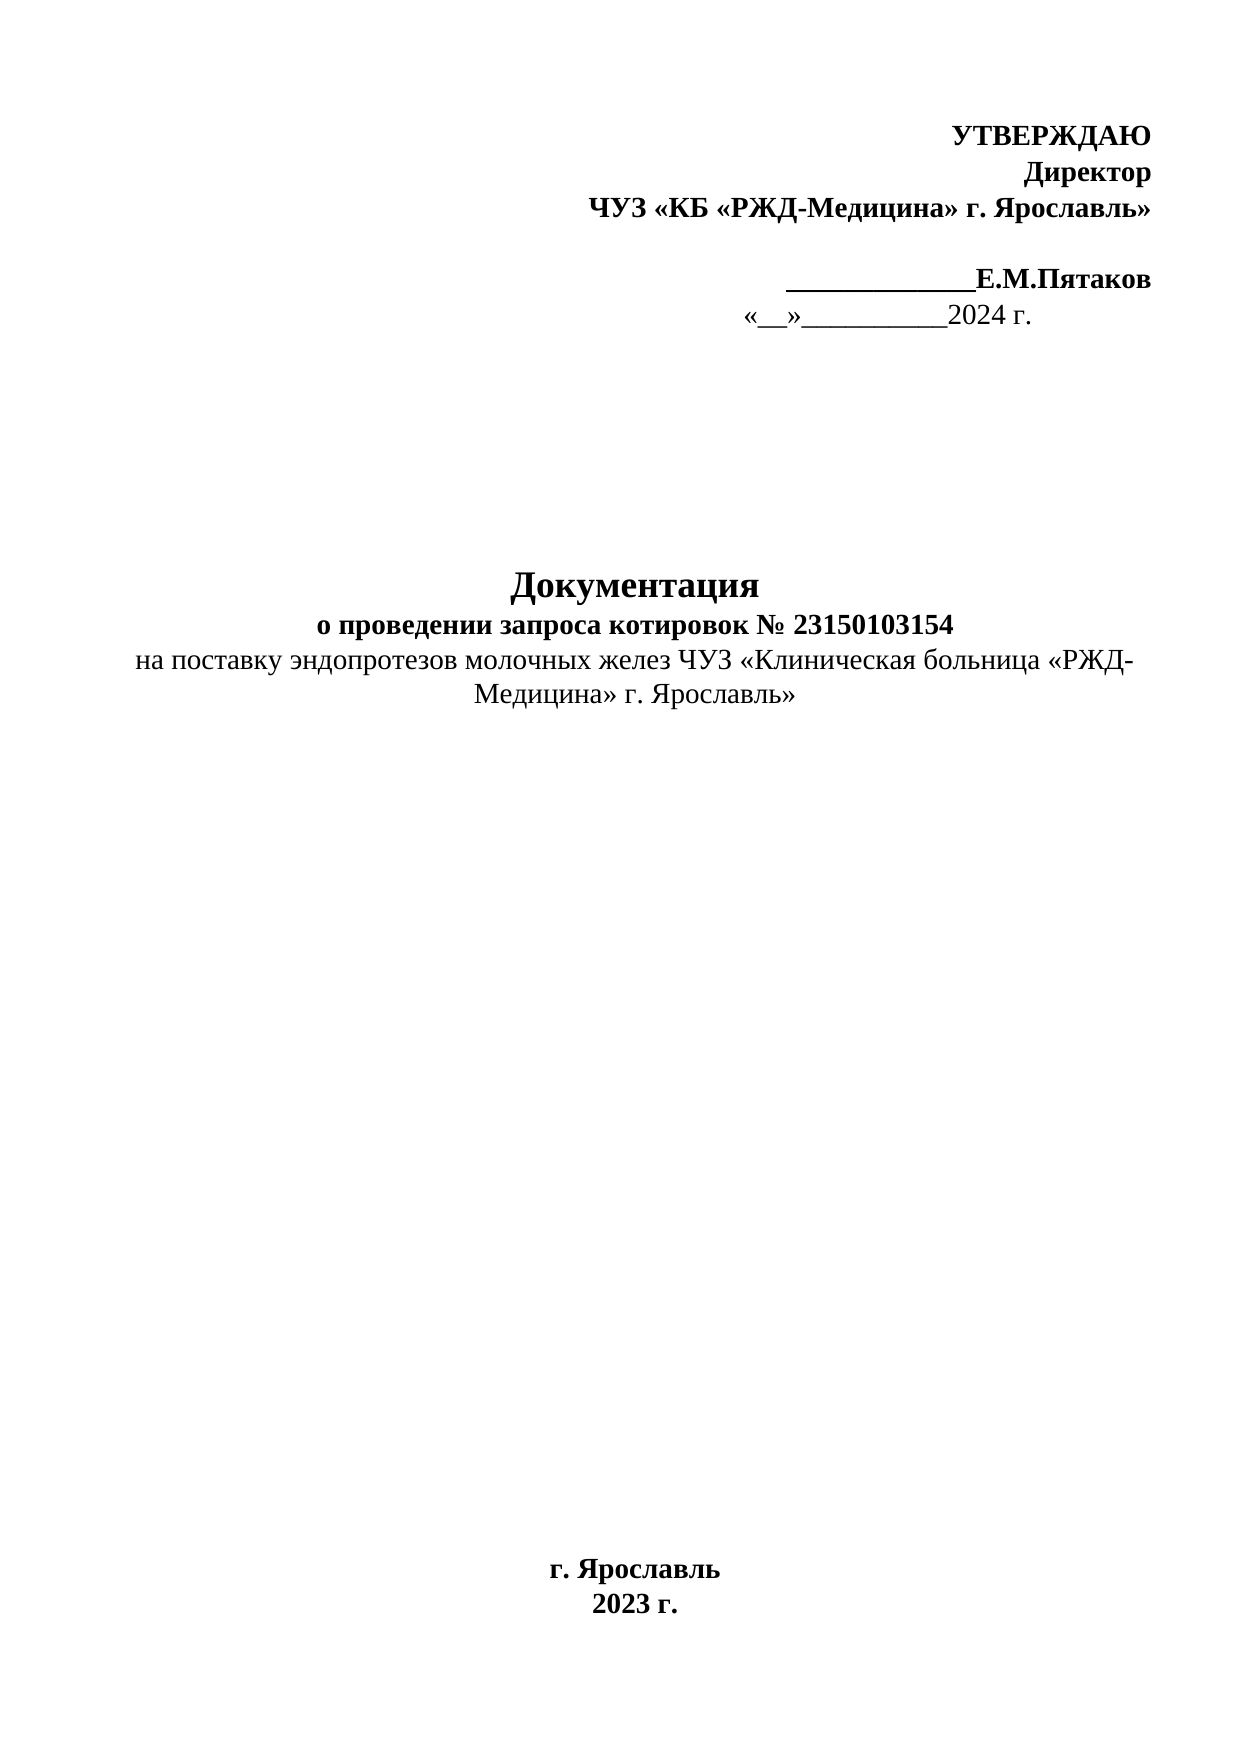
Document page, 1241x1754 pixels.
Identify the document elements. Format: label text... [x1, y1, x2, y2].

text 2023 г. [118, 1587, 1152, 1620]
text Документация [118, 562, 1152, 605]
text «__»__________2024 г. [450, 297, 1152, 331]
text на поставку эндопротезов молочных желез ЧУЗ «Клиническая больница «РЖД-Медицина» г. Ярославль» [118, 642, 1152, 710]
text о проведении запроса котировок № 23150103154 [118, 607, 1152, 641]
text УТВЕРЖДАЮ [450, 118, 1152, 152]
text Директор [450, 154, 1152, 187]
text г. Ярославль [118, 1552, 1152, 1585]
text _____________Е.М.Пятаков [450, 261, 1152, 295]
text ЧУЗ «КБ «РЖД-Медицина» г. Ярославль» [450, 190, 1152, 223]
